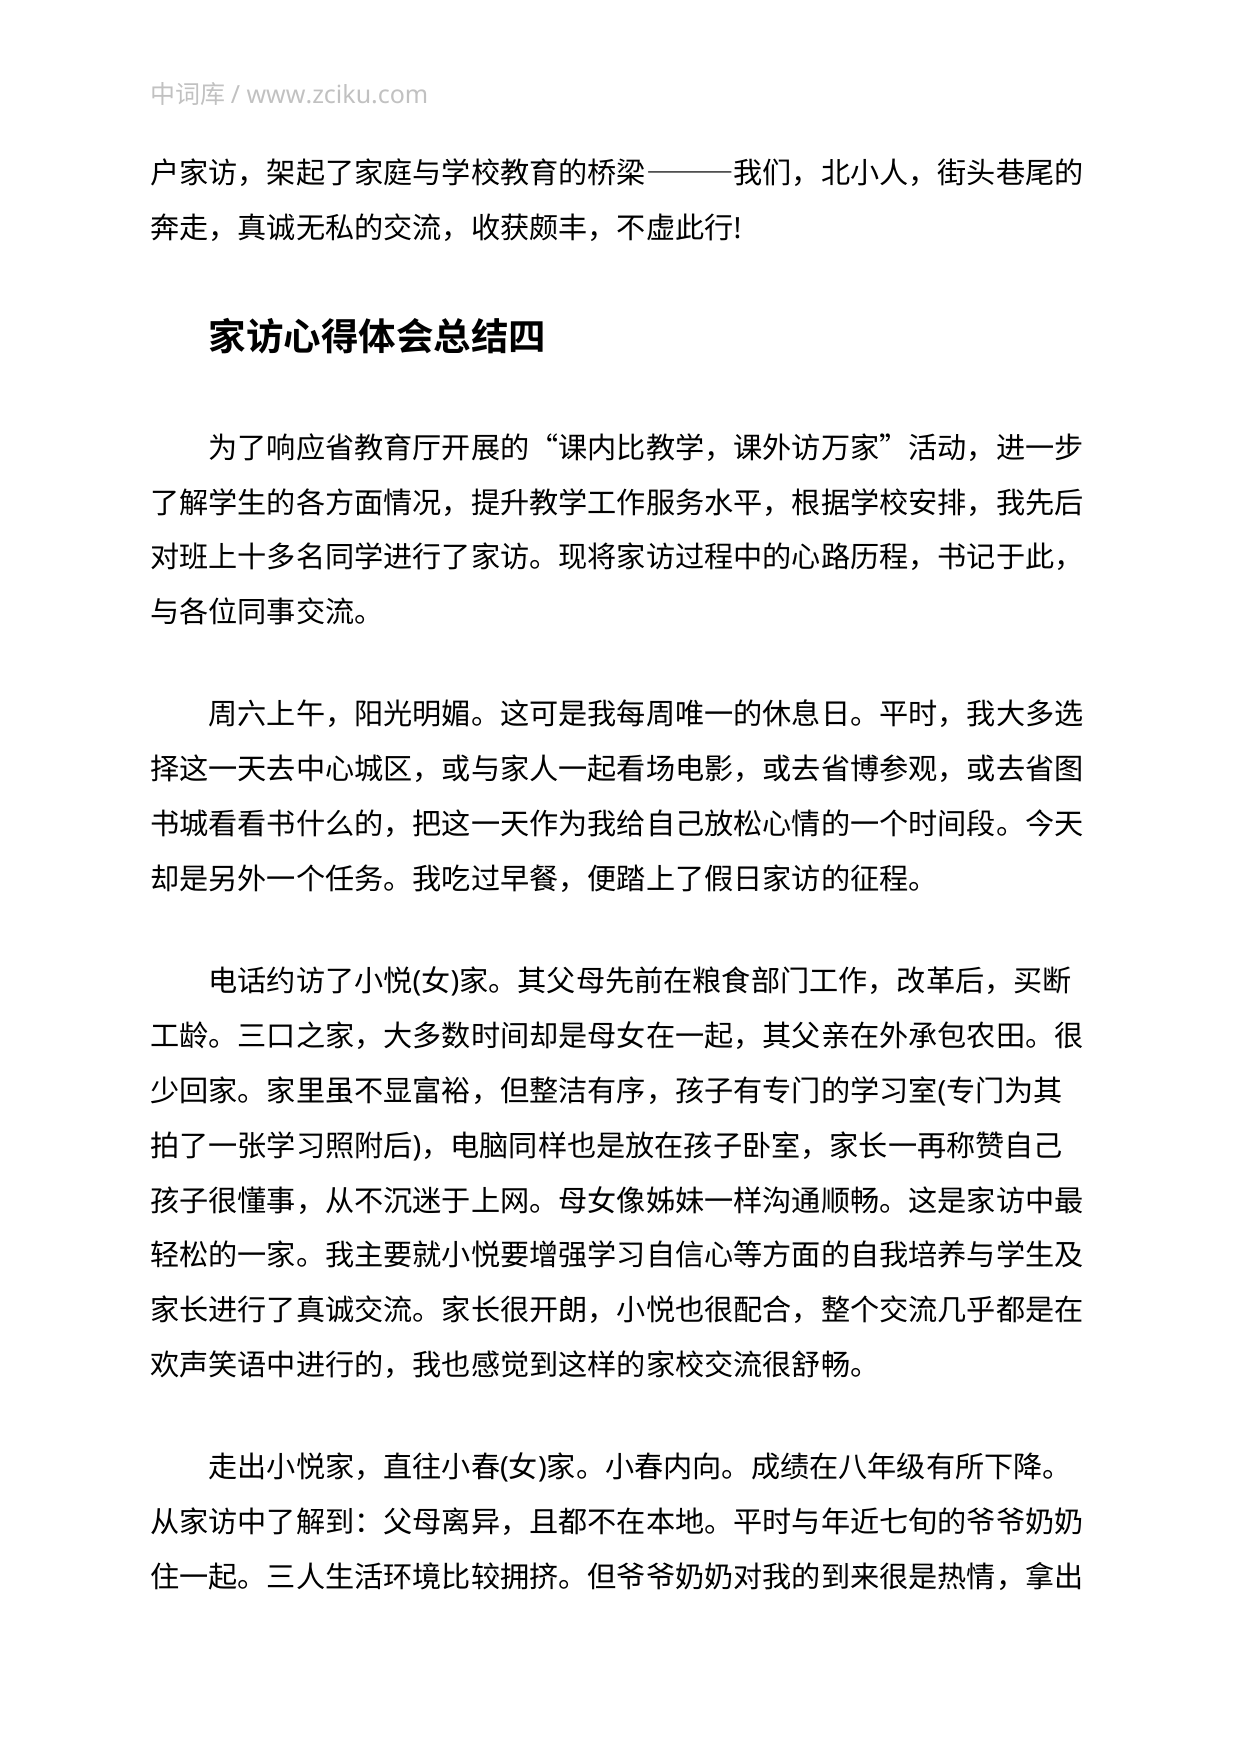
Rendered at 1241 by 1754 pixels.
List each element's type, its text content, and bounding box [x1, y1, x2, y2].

text 电话约访了小悦(女)家。其父母先前在粮食部门工作，改革后，买断工龄。三口之家，大多数时间却是母女在一起，其父亲在外承包农田。很少回家。家里虽不显富裕，但整洁有序，孩子有专门的学习室(专门为其拍了一张学习照附后)，电脑同样也是放在孩子卧室，家长一再称赞自己孩子很懂事，从不沉迷于上网。母女像姊妹一样沟通顺畅。这是家访中最轻松的一家。我主要就小悦要增强学习自信心等方面的自我培养与学生及家长进行了真诚交流。家长很开朗，小悦也很配合，整个交流几乎都是在欢声笑语中进行的，我也感觉到这样的家校交流很舒畅。 [150, 957, 1090, 1384]
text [150, 150, 1090, 247]
text 周六上午，阳光明媚。这可是我每周唯一的休息日。平时，我大多选择这一天去中心城区，或与家人一起看场电影，或去省博参观，或去省图书城看看书什么的，把这一天作为我给自己放松心情的一个时间段。今天却是另外一个任务。我吃过早餐，便踏上了假日家访的征程。 [150, 691, 1090, 898]
text 家访心得体会总结四 [150, 307, 1090, 361]
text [150, 1443, 1090, 1596]
text 为了响应省教育厅开展的“课内比教学，课外访万家”活动，进一步了解学生的各方面情况，提升教学工作服务水平，根据学校安排，我先后对班上十多名同学进行了家访。现将家访过程中的心路历程，书记于此，与各位同事交流。 [150, 424, 1090, 631]
